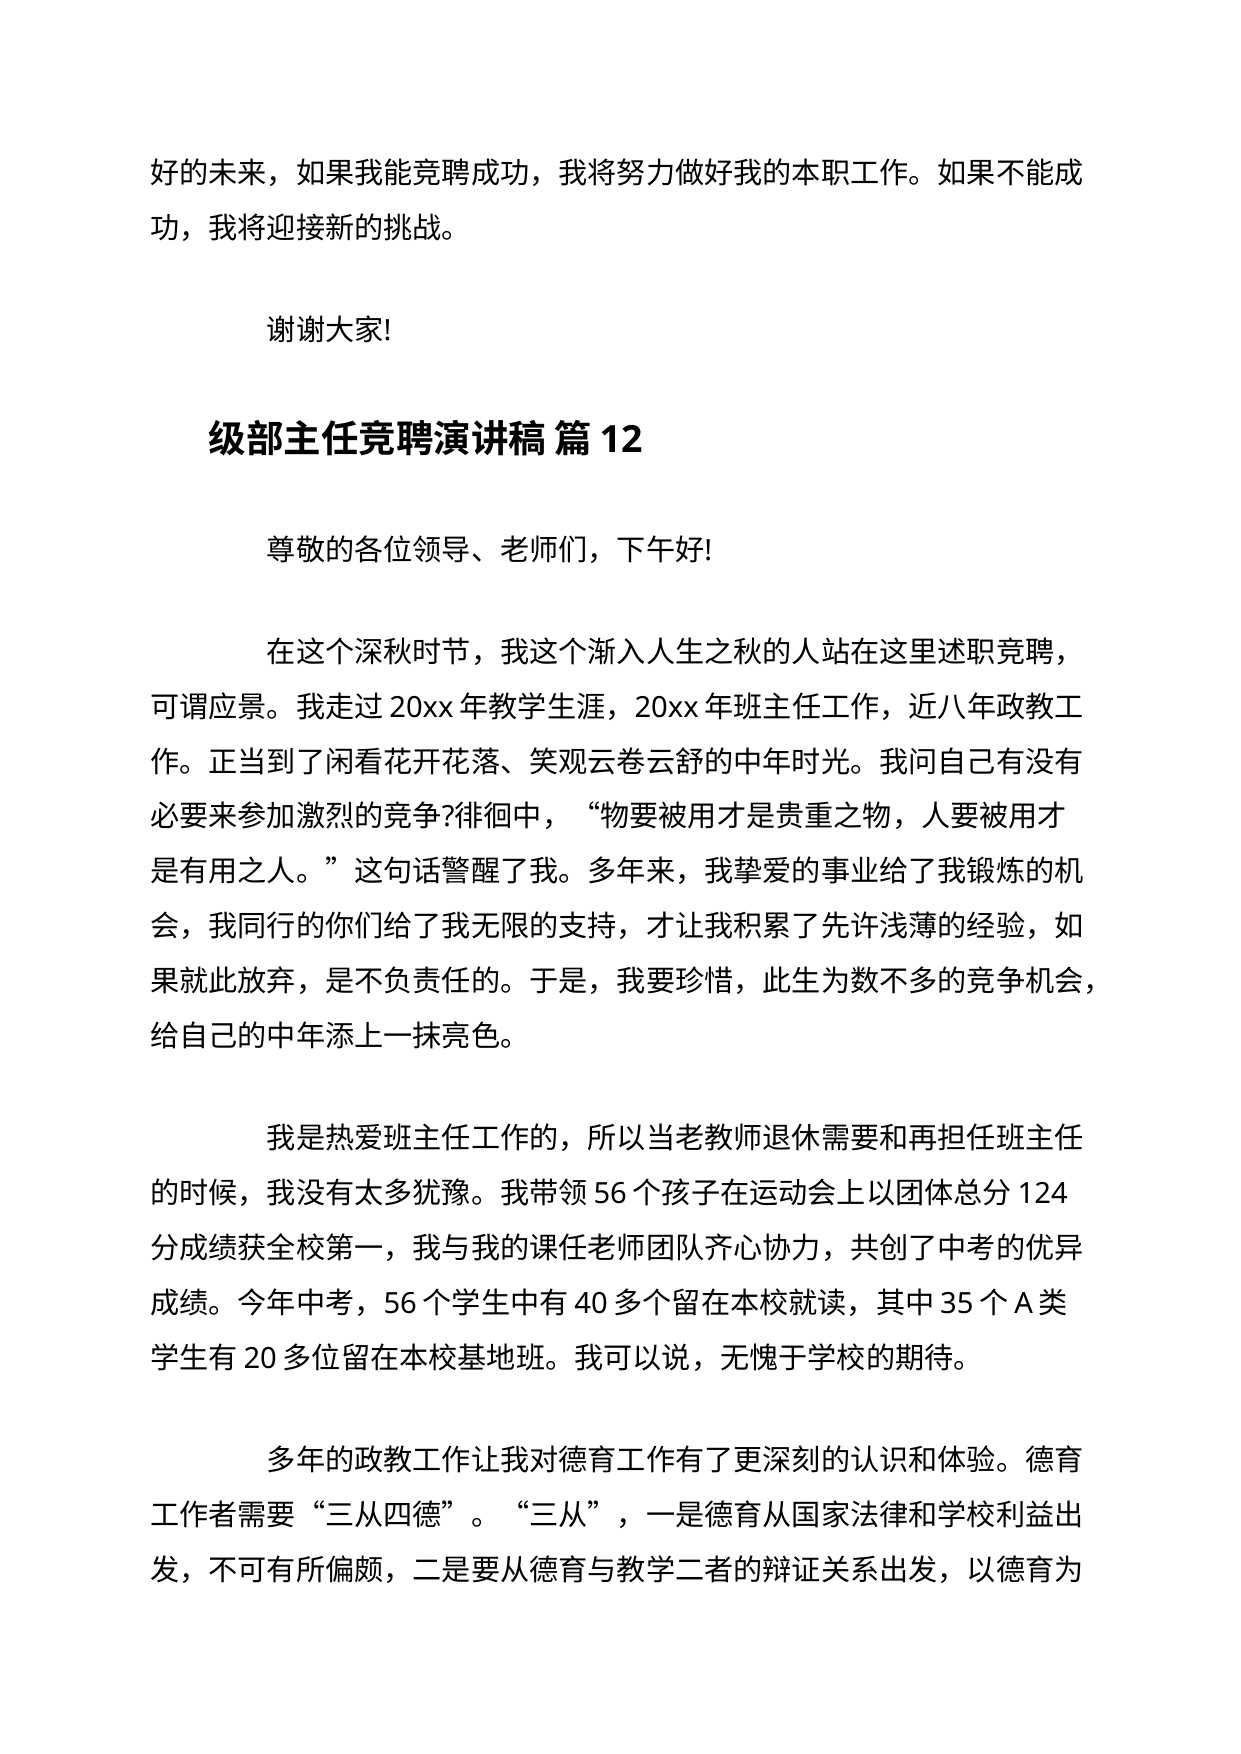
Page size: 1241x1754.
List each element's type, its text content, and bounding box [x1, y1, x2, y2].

text 我是热爱班主任工作的，所以当老教师退休需要和再担任班主任的时候，我没有太多犹豫。我带领56个孩子在运动会上以团体总分124分成绩获全校第一，我与我的课任老师团队齐心协力，共创了中考的优异成绩。今年中考，56个学生中有40多个留在本校就读，其中35个A类学生有20多位留在本校基地班。我可以说，无愧于学校的期待。 [150, 1114, 1090, 1377]
text 在这个深秋时节，我这个渐入人生之秋的人站在这里述职竞聘，可谓应景。我走过20xx年教学生涯，20xx年班主任工作，近八年政教工作。正当到了闲看花开花落、笑观云卷云舒的中年时光。我问自己有没有必要来参加激烈的竞争?徘徊中，“物要被用才是贵重之物，人要被用才是有用之人。”这句话警醒了我。多年来，我挚爱的事业给了我锻炼的机会，我同行的你们给了我无限的支持，才让我积累了先许浅薄的经验，如果就此放弃，是不负责任的。于是，我要珍惜，此生为数不多的竞争机会，给自己的中年添上一抹亮色。 [150, 628, 1090, 1055]
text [150, 1436, 1090, 1588]
text 谢谢大家! [150, 307, 1090, 349]
text 尊敬的各位领导、老师们，下午好! [150, 526, 1090, 569]
text 级部主任竞聘演讲稿 篇12 [150, 409, 1090, 463]
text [150, 150, 1090, 247]
